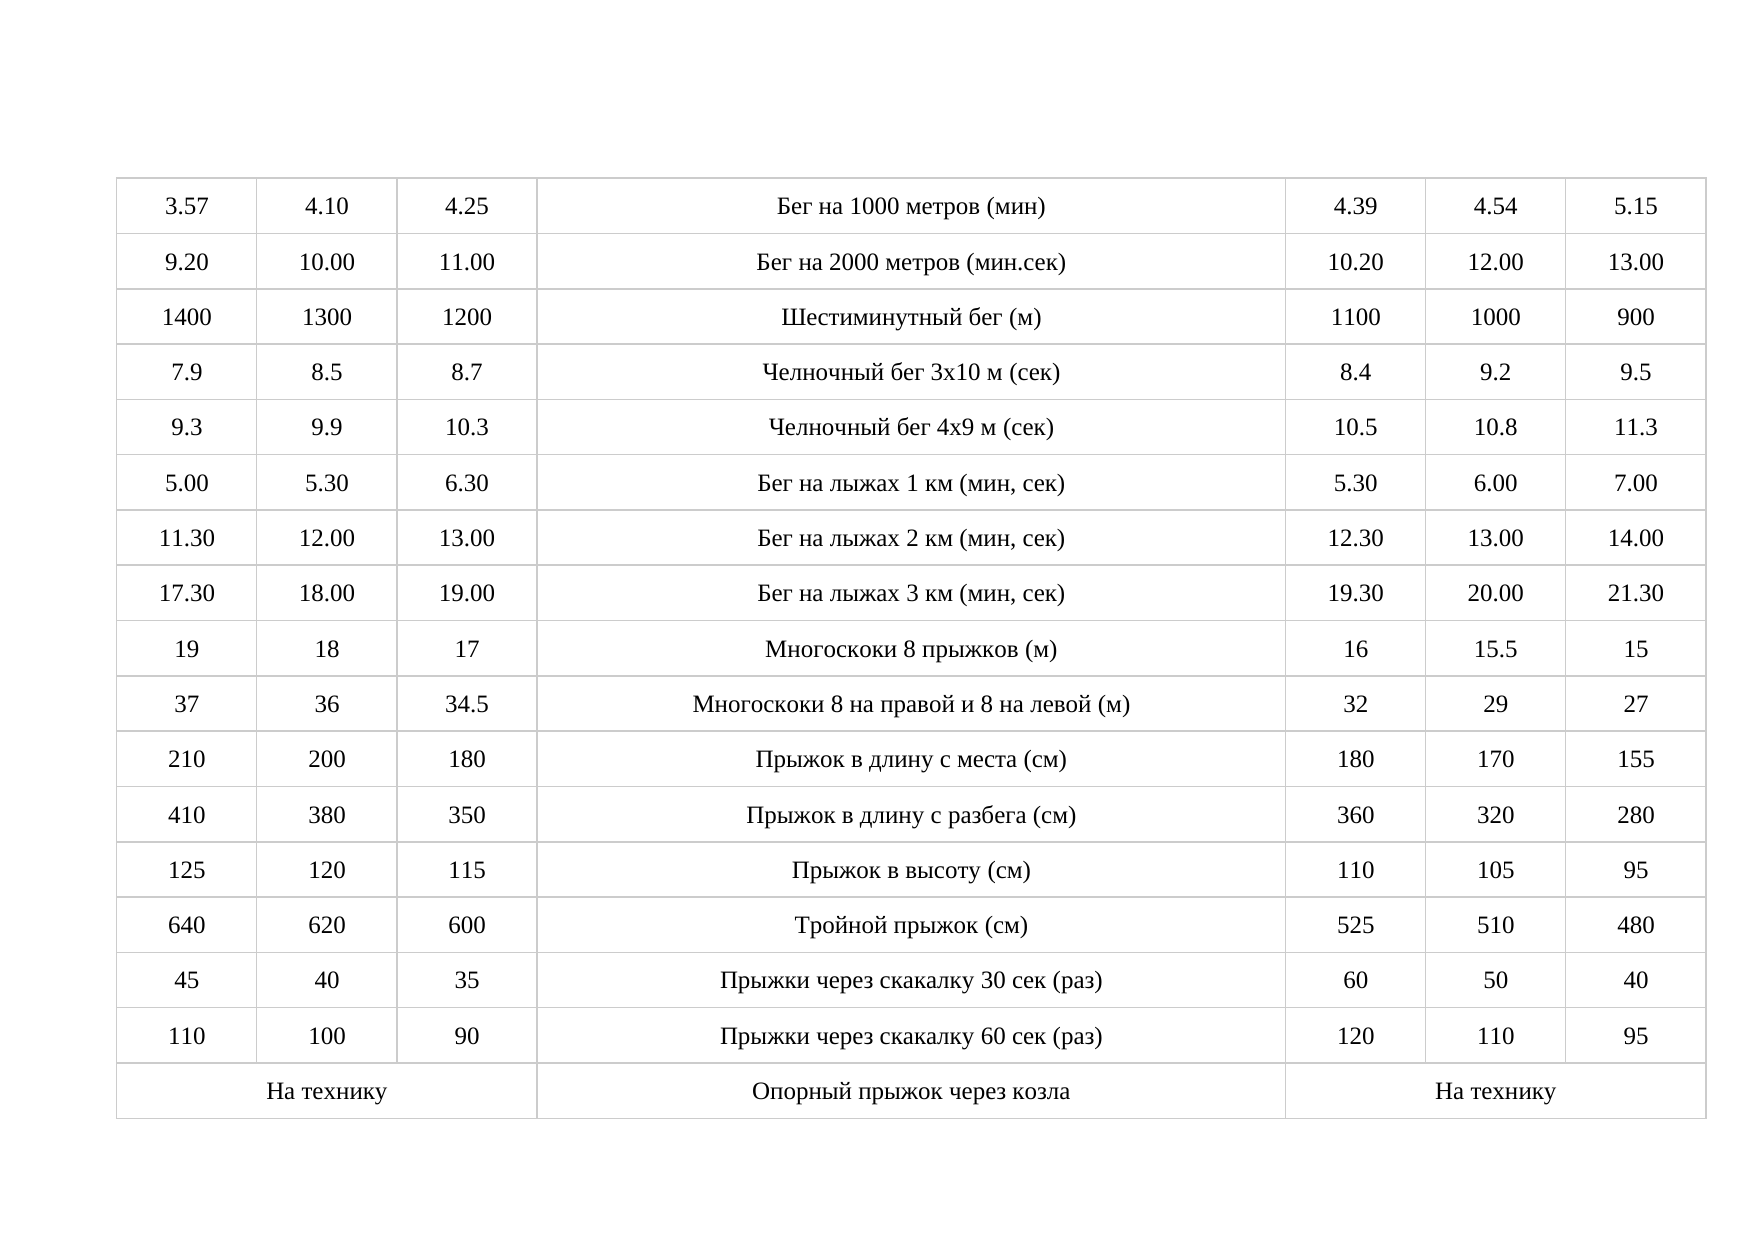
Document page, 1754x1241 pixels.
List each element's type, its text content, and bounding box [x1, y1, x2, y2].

table_cell 105 [1426, 843, 1565, 896]
table_cell 10.00 [257, 234, 396, 288]
table_cell 21.30 [1566, 566, 1705, 620]
table_cell 3.57 [117, 179, 256, 232]
table_cell 17.30 [117, 566, 256, 620]
table_cell 1100 [1286, 290, 1425, 343]
table_cell 35 [398, 953, 536, 1007]
table_cell 9.5 [1566, 345, 1705, 398]
table_cell 17 [398, 621, 536, 675]
table_cell Челночный бег 3х10 м (сек) [538, 345, 1285, 398]
table_cell 15.5 [1426, 621, 1565, 675]
table_cell На технику [1286, 1064, 1705, 1117]
table_cell 13.00 [1426, 511, 1565, 564]
table_cell Прыжки через скакалку 30 сек (раз) [538, 953, 1285, 1007]
table_cell 11.30 [117, 511, 256, 564]
table_cell 9.9 [257, 400, 396, 454]
table_cell 525 [1286, 898, 1425, 952]
table_cell 10.5 [1286, 400, 1425, 454]
table_cell 5.00 [117, 455, 256, 509]
table_cell 18.00 [257, 566, 396, 620]
table_cell 95 [1566, 1008, 1705, 1062]
table_cell 19.00 [398, 566, 536, 620]
table_cell 29 [1426, 677, 1565, 730]
table_cell 200 [257, 732, 396, 786]
table_cell Бег на лыжах 1 км (мин, сек) [538, 455, 1285, 509]
table_cell 170 [1426, 732, 1565, 786]
table_cell Прыжок в длину с разбега (см) [538, 787, 1285, 841]
table_cell Прыжок в длину с места (см) [538, 732, 1285, 786]
table_cell 110 [1426, 1008, 1565, 1062]
table_cell 8.5 [257, 345, 396, 398]
table_cell На технику [117, 1064, 536, 1117]
table_cell 410 [117, 787, 256, 841]
table_cell 120 [257, 843, 396, 896]
table_cell 600 [398, 898, 536, 952]
table_cell 1300 [257, 290, 396, 343]
table_cell 45 [117, 953, 256, 1007]
table_cell 6.00 [1426, 455, 1565, 509]
table_cell 4.25 [398, 179, 536, 232]
table_cell 9.3 [117, 400, 256, 454]
table_cell 9.20 [117, 234, 256, 288]
table_cell 34.5 [398, 677, 536, 730]
table_cell 350 [398, 787, 536, 841]
table_cell 27 [1566, 677, 1705, 730]
table_cell 380 [257, 787, 396, 841]
table_cell 14.00 [1566, 511, 1705, 564]
table_cell Челночный бег 4х9 м (сек) [538, 400, 1285, 454]
table_cell 16 [1286, 621, 1425, 675]
table_cell Бег на 2000 метров (мин.сек) [538, 234, 1285, 288]
table_cell Бег на лыжах 2 км (мин, сек) [538, 511, 1285, 564]
table_cell 10.20 [1286, 234, 1425, 288]
table_cell 32 [1286, 677, 1425, 730]
table_cell 13.00 [398, 511, 536, 564]
table_cell 640 [117, 898, 256, 952]
table_cell 120 [1286, 1008, 1425, 1062]
table_cell 11.3 [1566, 400, 1705, 454]
table_cell 155 [1566, 732, 1705, 786]
table_cell 6.30 [398, 455, 536, 509]
table_cell 620 [257, 898, 396, 952]
table_cell 40 [257, 953, 396, 1007]
table_cell 12.30 [1286, 511, 1425, 564]
table_cell 110 [1286, 843, 1425, 896]
table_cell 5.30 [1286, 455, 1425, 509]
table_cell 15 [1566, 621, 1705, 675]
table_cell 900 [1566, 290, 1705, 343]
table_cell 13.00 [1566, 234, 1705, 288]
table_cell 37 [117, 677, 256, 730]
table_cell Шестиминутный бег (м) [538, 290, 1285, 343]
table_cell Бег на 1000 метров (мин) [538, 179, 1285, 232]
table_cell 12.00 [1426, 234, 1565, 288]
table_cell 90 [398, 1008, 536, 1062]
table_cell 210 [117, 732, 256, 786]
table_cell 125 [117, 843, 256, 896]
table_cell 7.9 [117, 345, 256, 398]
table_cell 50 [1426, 953, 1565, 1007]
table_cell Многоскоки 8 на правой и 8 на левой (м) [538, 677, 1285, 730]
table_cell Опорный прыжок через козла [538, 1064, 1285, 1117]
table_cell 5.15 [1566, 179, 1705, 232]
table_cell 20.00 [1426, 566, 1565, 620]
table_cell 360 [1286, 787, 1425, 841]
table_cell 40 [1566, 953, 1705, 1007]
table_cell 11.00 [398, 234, 536, 288]
table_cell 4.10 [257, 179, 396, 232]
table_cell 510 [1426, 898, 1565, 952]
table_cell 60 [1286, 953, 1425, 1007]
table_cell 115 [398, 843, 536, 896]
table_cell 110 [117, 1008, 256, 1062]
table_cell 9.2 [1426, 345, 1565, 398]
table_cell 100 [257, 1008, 396, 1062]
table_cell 10.3 [398, 400, 536, 454]
table_cell 19 [117, 621, 256, 675]
table_cell 10.8 [1426, 400, 1565, 454]
table_cell 8.7 [398, 345, 536, 398]
table_cell 12.00 [257, 511, 396, 564]
table_cell 4.39 [1286, 179, 1425, 232]
table_cell 320 [1426, 787, 1565, 841]
table_cell 480 [1566, 898, 1705, 952]
table_cell 180 [398, 732, 536, 786]
table_cell 280 [1566, 787, 1705, 841]
table_cell 7.00 [1566, 455, 1705, 509]
table_cell 4.54 [1426, 179, 1565, 232]
table_cell 36 [257, 677, 396, 730]
table_cell Бег на лыжах 3 км (мин, сек) [538, 566, 1285, 620]
table_cell 8.4 [1286, 345, 1425, 398]
table_cell Многоскоки 8 прыжков (м) [538, 621, 1285, 675]
table_cell Тройной прыжок (см) [538, 898, 1285, 952]
table_cell 19.30 [1286, 566, 1425, 620]
table_cell 18 [257, 621, 396, 675]
table_cell 1400 [117, 290, 256, 343]
table_cell 95 [1566, 843, 1705, 896]
table_cell Прыжок в высоту (см) [538, 843, 1285, 896]
table_cell 1200 [398, 290, 536, 343]
table_cell 180 [1286, 732, 1425, 786]
table_cell 5.30 [257, 455, 396, 509]
table_cell 1000 [1426, 290, 1565, 343]
table_cell Прыжки через скакалку 60 сек (раз) [538, 1008, 1285, 1062]
